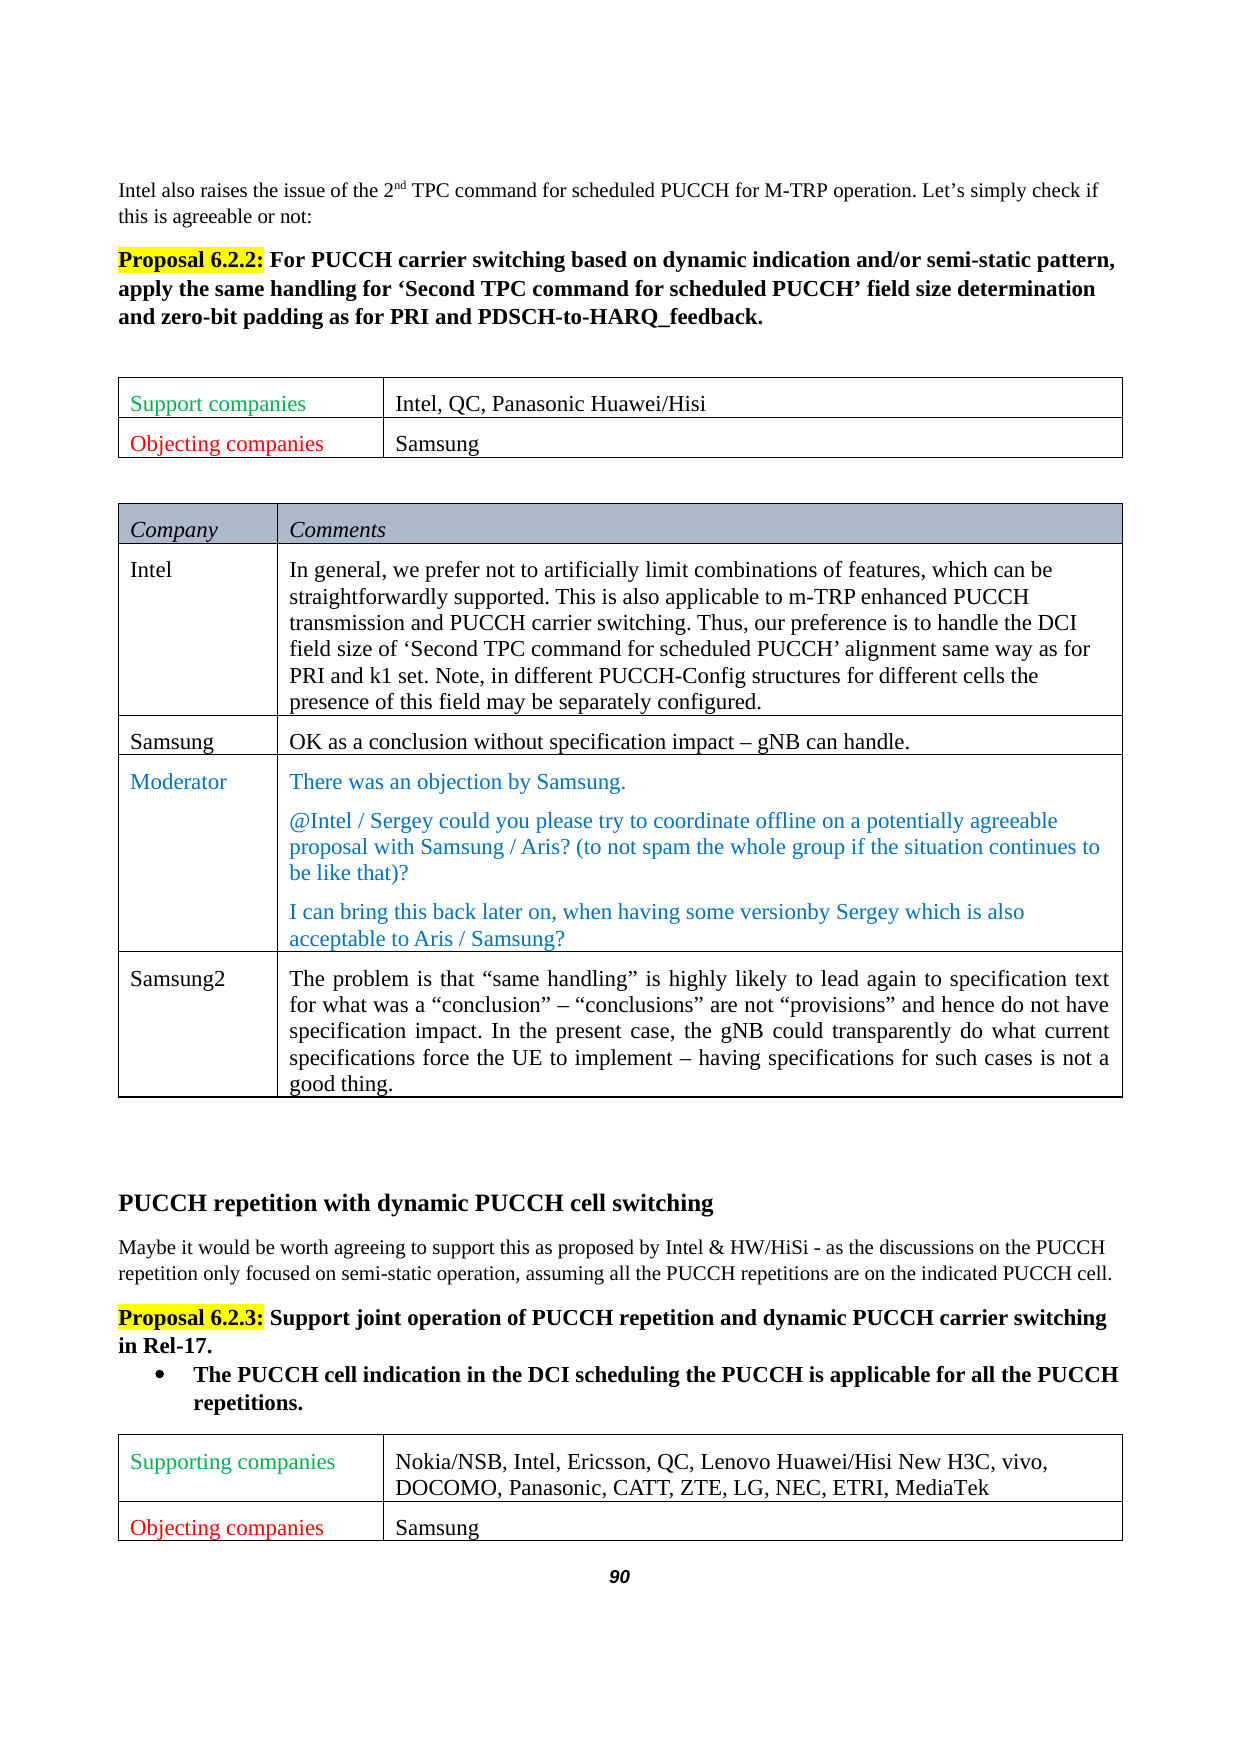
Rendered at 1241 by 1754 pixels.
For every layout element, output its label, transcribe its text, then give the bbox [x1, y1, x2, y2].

text PUCCH repetition with dynamic PUCCH cell switching [118, 1188, 1122, 1216]
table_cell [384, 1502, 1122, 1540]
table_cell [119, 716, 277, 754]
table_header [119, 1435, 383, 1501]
text Maybe it would be worth agreeing to support this as proposed by Intel & HW/HiSi - as the discussions on the PUCCH repetition only focused on semi-static operation, assuming all the PUCCH repetitions are on the indicated PUCCH cell. [118, 1235, 1122, 1285]
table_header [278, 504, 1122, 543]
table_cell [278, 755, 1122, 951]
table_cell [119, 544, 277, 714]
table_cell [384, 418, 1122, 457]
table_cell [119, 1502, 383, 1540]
text Proposal 6.2.2: For PUCCH carrier switching based on dynamic indication and/or semi-static pattern, apply the same handling for ‘Second TPC command for scheduled PUCCH’ field size determination and zero-bit padding as for PRI and PDSCH-to-HARQ_feedback. [118, 247, 1122, 330]
list The PUCCH cell indication in the DCI scheduling the PUCCH is applicable for all the PUCCH repetitions. [156, 1361, 1122, 1416]
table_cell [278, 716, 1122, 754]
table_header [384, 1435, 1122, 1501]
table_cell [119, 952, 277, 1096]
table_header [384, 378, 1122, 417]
text Intel also raises the issue of the 2nd TPC command for scheduled PUCCH for M-TRP operation. Let’s simply check if this is agreeable or not: [118, 178, 1122, 228]
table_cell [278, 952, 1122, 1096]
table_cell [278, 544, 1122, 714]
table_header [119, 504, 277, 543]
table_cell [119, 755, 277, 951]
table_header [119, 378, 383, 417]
text Proposal 6.2.3: Support joint operation of PUCCH repetition and dynamic PUCCH carrier switching in Rel-17. [118, 1304, 1122, 1359]
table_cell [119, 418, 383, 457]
